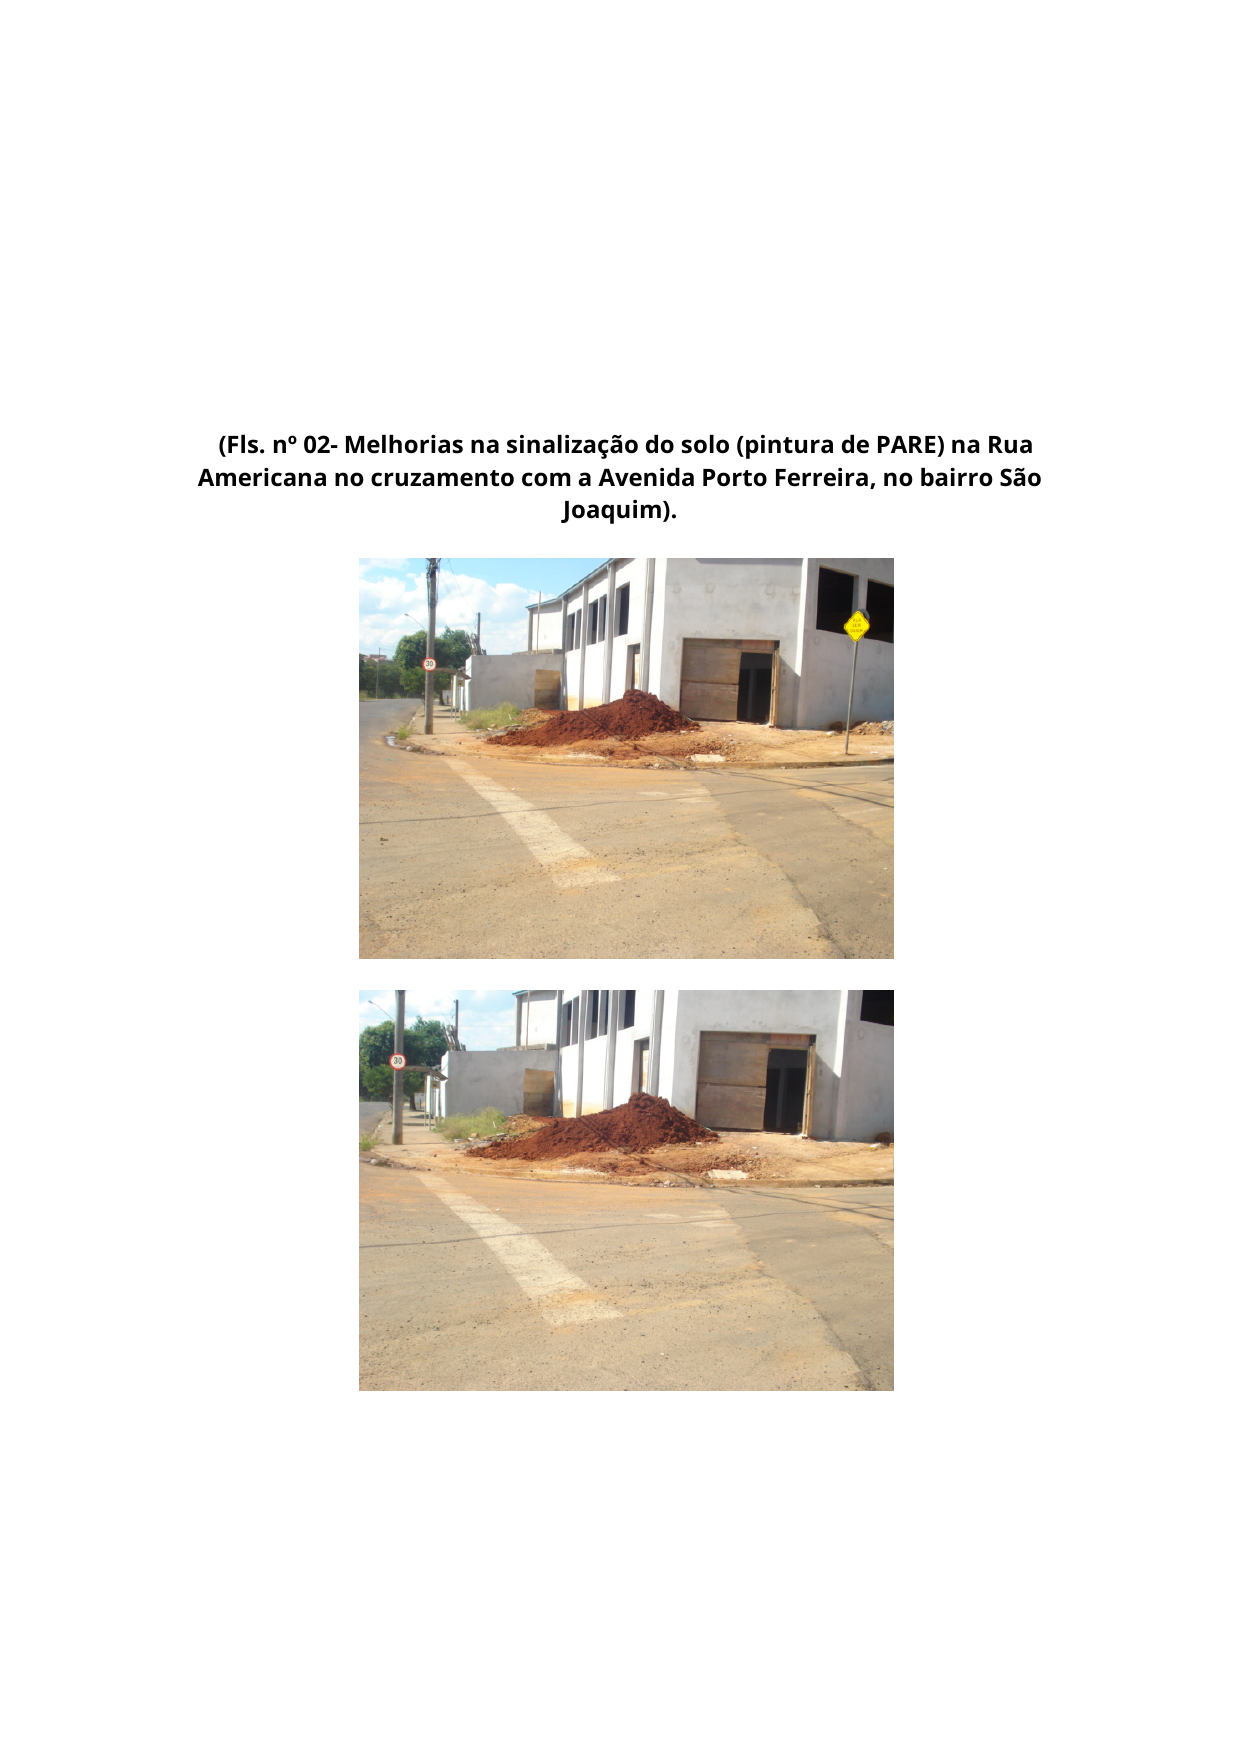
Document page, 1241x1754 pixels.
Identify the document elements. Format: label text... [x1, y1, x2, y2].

picture [359, 990, 894, 1391]
picture [359, 558, 894, 959]
text (Fls. nº 02- Melhorias na sinalização do solo (pintura de PARE) na Rua Americana no cruzamento com a Avenida Porto Ferreira, no bairro São Joaquim). [177, 428, 1063, 526]
